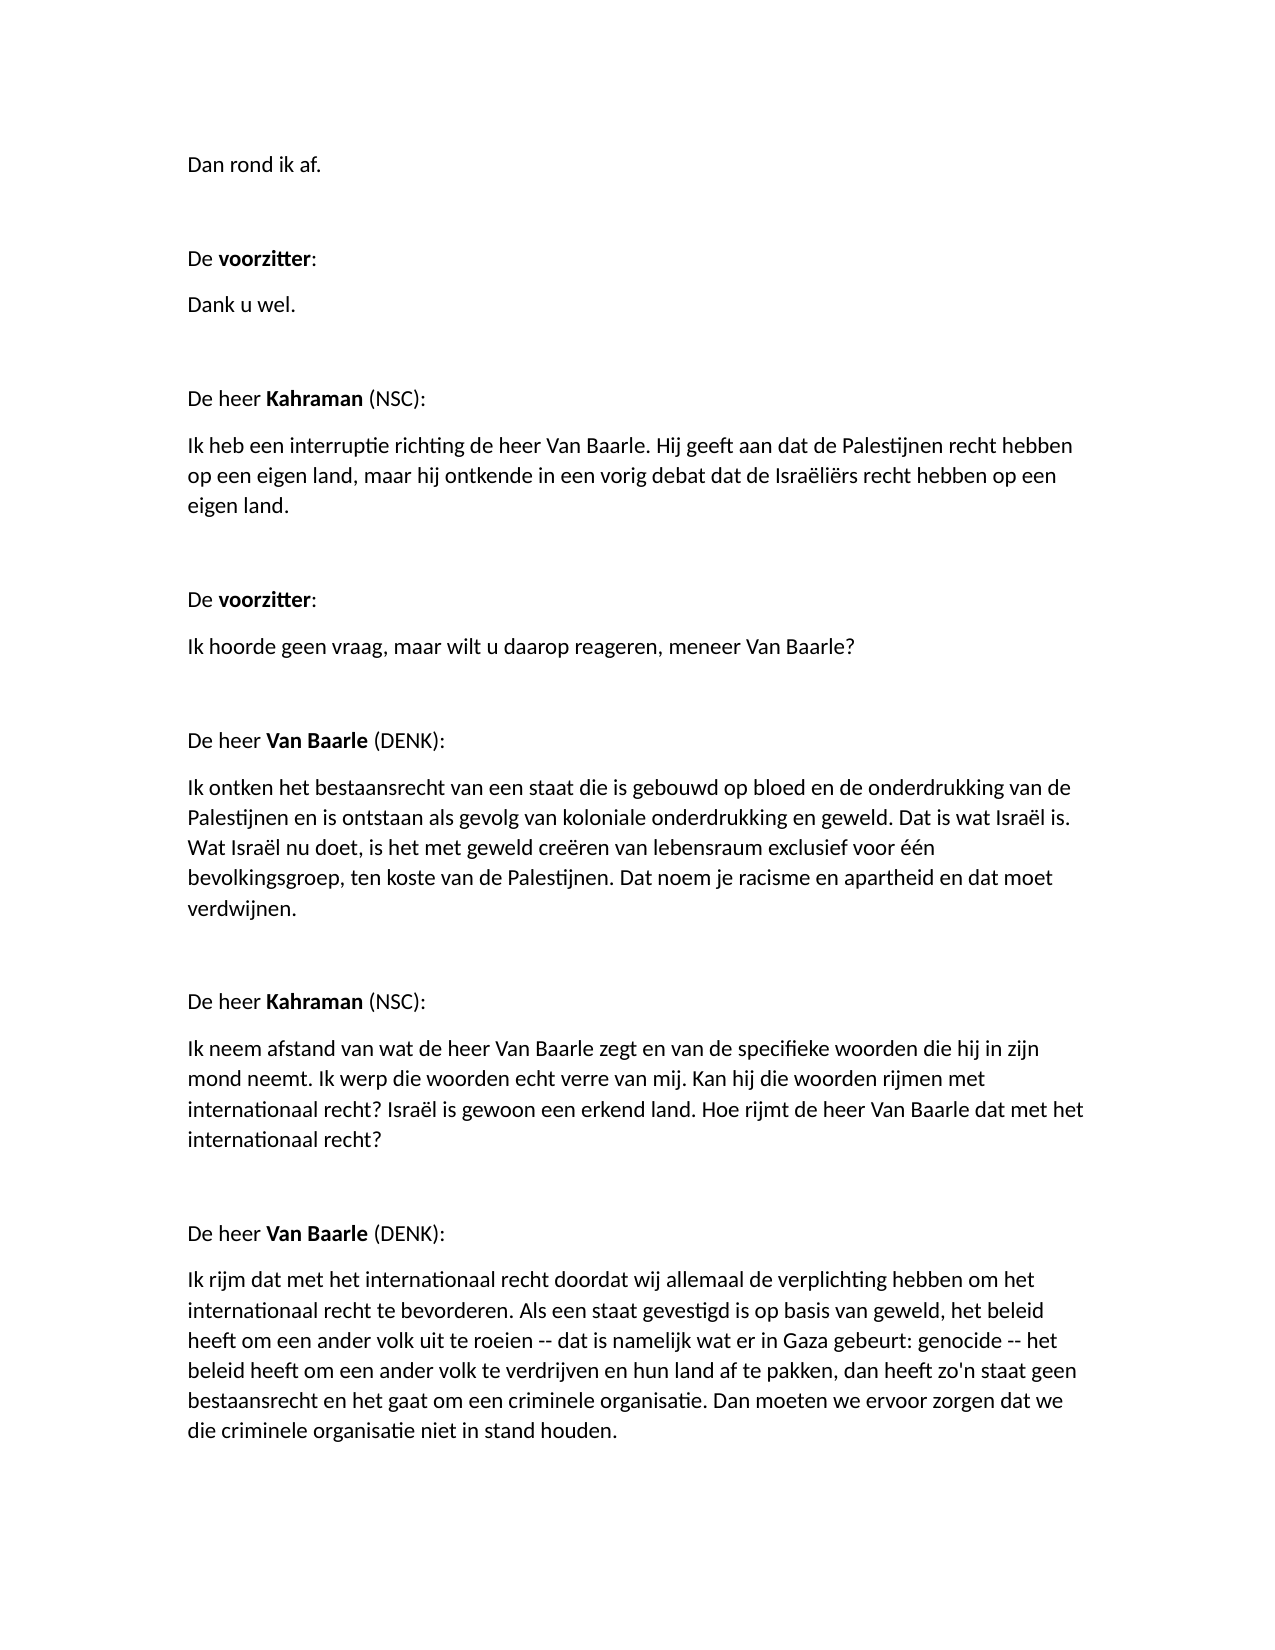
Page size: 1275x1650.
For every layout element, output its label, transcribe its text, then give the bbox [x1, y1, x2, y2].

text De voorzitter: [187, 244, 1087, 272]
text Ik rijm dat met het internationaal recht doordat wij allemaal de verplichting hebben om het internationaal recht te bevorderen. Als een staat gevestigd is op basis van geweld, het beleid heeft om een ander volk uit te roeien -- dat is namelijk wat er in Gaza gebeurt: genocide -- het beleid heeft om een ander volk te verdrijven en hun land af te pakken, dan heeft zo'n staat geen bestaansrecht en het gaat om een criminele organisatie. Dan moeten we ervoor zorgen dat we die criminele organisatie niet in stand houden. [187, 1266, 1087, 1445]
text Ik neem afstand van wat de heer Van Baarle zegt en van de specifieke woorden die hij in zijn mond neemt. Ik werp die woorden echt verre van mij. Kan hij die woorden rijmen met internationaal recht? Israël is gewoon een erkend land. Hoe rijmt de heer Van Baarle dat met het internationaal recht? [187, 1034, 1087, 1153]
text De heer Van Baarle (DENK): [187, 726, 1087, 754]
text Dank u wel. [187, 291, 1087, 319]
text Ik hoorde geen vraag, maar wilt u daarop reageren, meneer Van Baarle? [187, 632, 1087, 660]
text De heer Van Baarle (DENK): [187, 1219, 1087, 1247]
text Ik ontken het bestaansrecht van een staat die is gebouwd op bloed en de onderdrukking van de Palestijnen en is ontstaan als gevolg van koloniale onderdrukking en geweld. Dat is wat Israël is. Wat Israël nu doet, is het met geweld creëren van lebensraum exclusief voor één bevolkingsgroep, ten koste van de Palestijnen. Dat noem je racisme en apartheid en dat moet verdwijnen. [187, 773, 1087, 922]
text Ik heb een interruptie richting de heer Van Baarle. Hij geeft aan dat de Palestijnen recht hebben op een eigen land, maar hij ontkende in een vorig debat dat de Israëliërs recht hebben op een eigen land. [187, 431, 1087, 520]
text De voorzitter: [187, 585, 1087, 613]
text De heer Kahraman (NSC): [187, 987, 1087, 1016]
text Dan rond ik af. [187, 150, 1087, 178]
text De heer Kahraman (NSC): [187, 384, 1087, 412]
